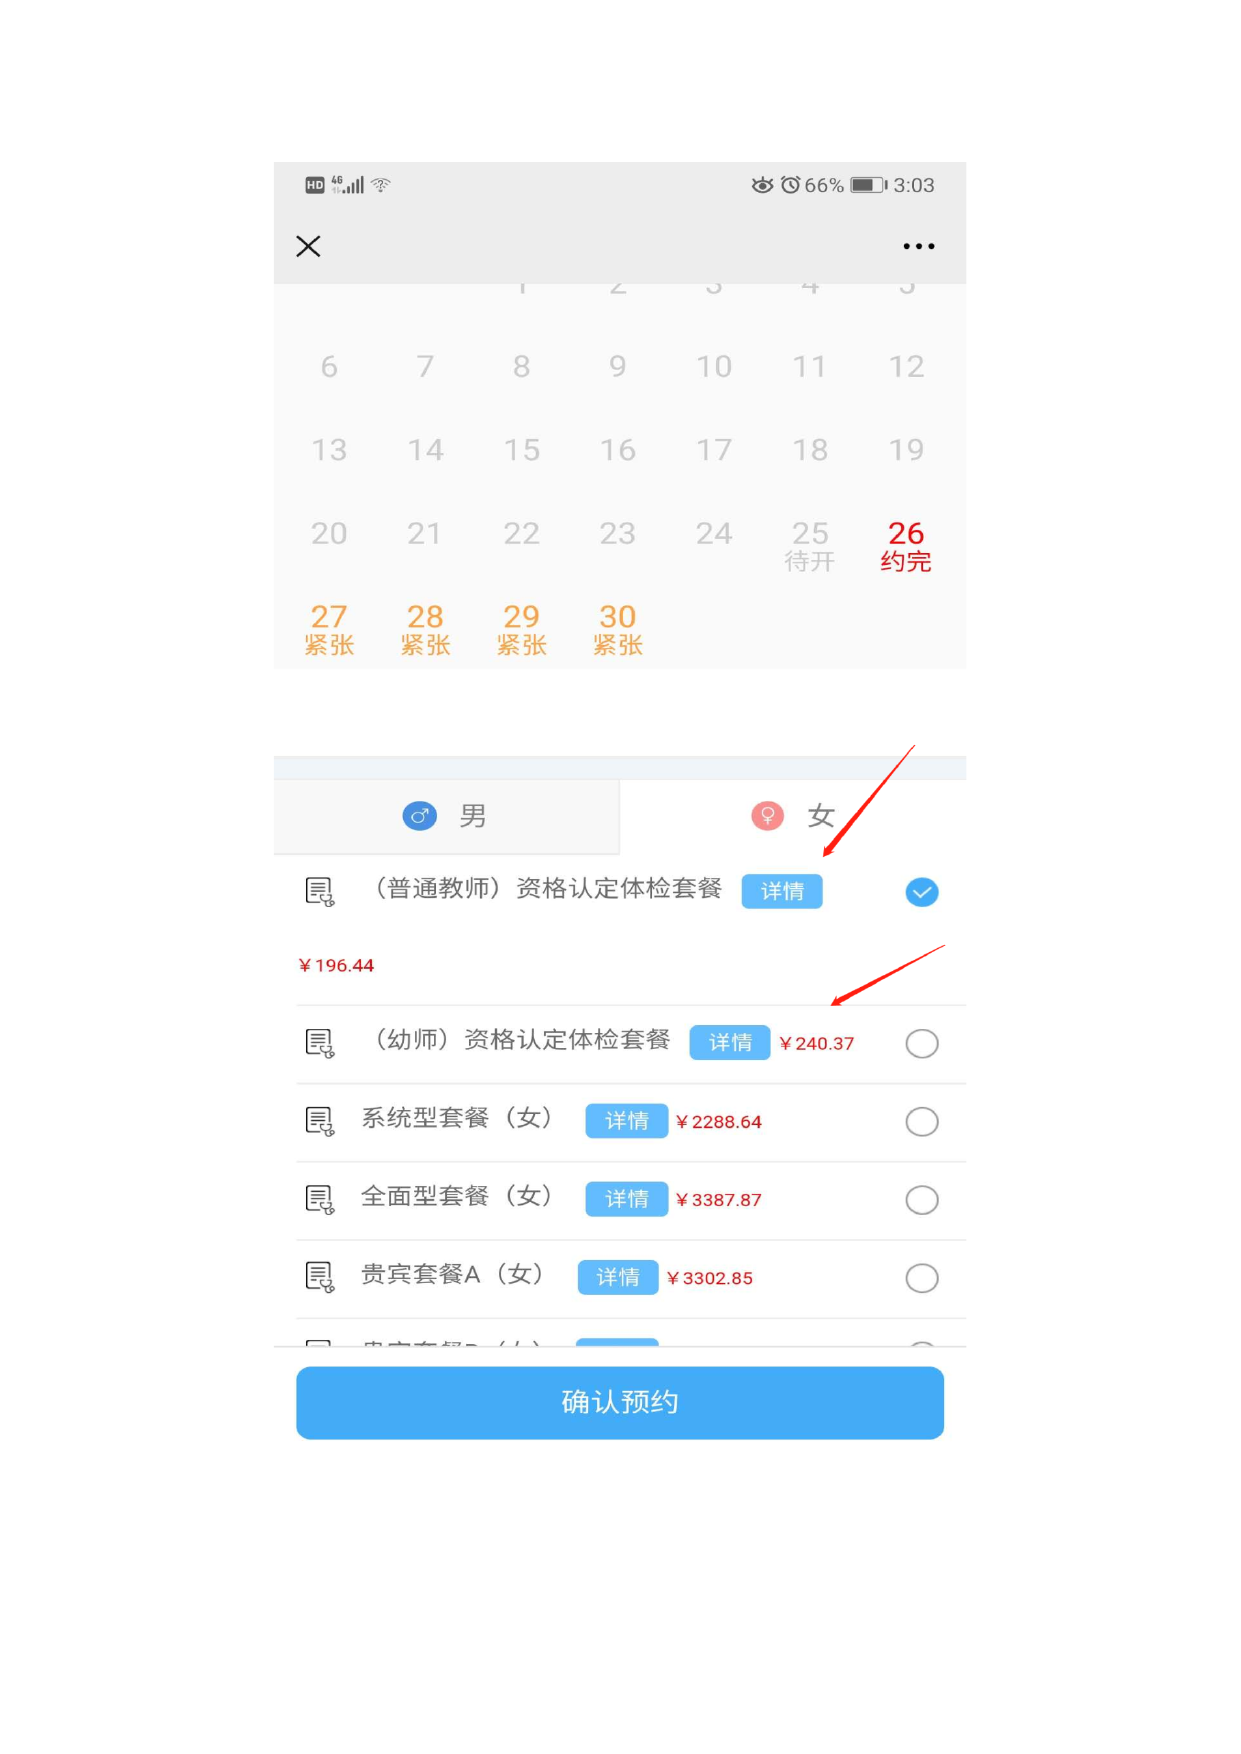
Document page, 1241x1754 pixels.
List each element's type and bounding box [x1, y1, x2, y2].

picture [273, 162, 967, 1459]
